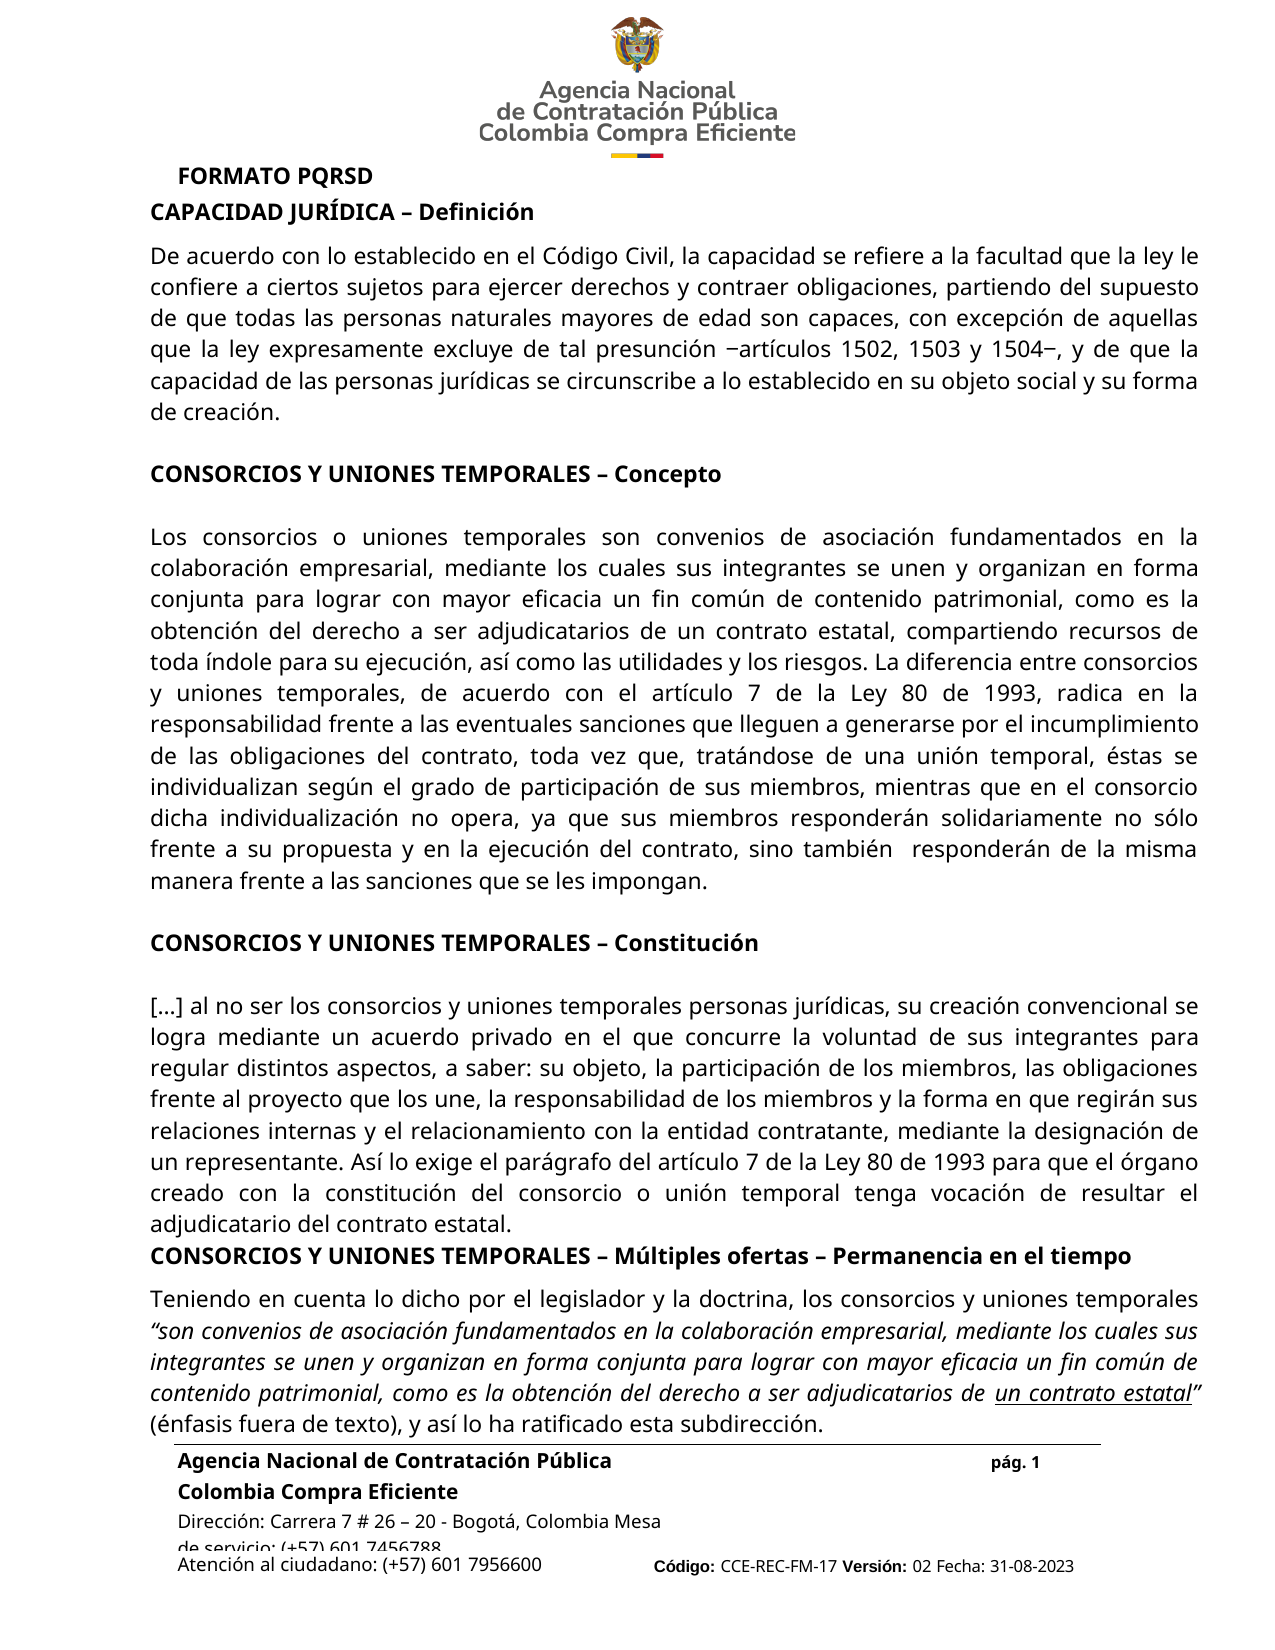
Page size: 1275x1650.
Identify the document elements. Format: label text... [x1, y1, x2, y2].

text Teniendo en cuenta lo dicho por el legislador y la doctrina, los consorcios y uniones temporales “son convenios de asociación fundamentados en la colaboración empresarial, mediante los cuales sus integrantes se unen y organizan en forma conjunta para lograr con mayor eficacia un fin común de contenido patrimonial, como es la obtención del derecho a ser adjudicatarios de un contrato estatal” (énfasis fuera de texto), y así lo ha ratificado esta subdirección. [150, 1283, 1200, 1439]
picture [479, 17, 796, 158]
text CONSORCIOS Y UNIONES TEMPORALES – Concepto [150, 458, 1200, 489]
text Los consorcios o uniones temporales son convenios de asociación fundamentados en la colaboración empresarial, mediante los cuales sus integrantes se unen y organizan en forma conjunta para lograr con mayor eficacia un fin común de contenido patrimonial, como es la obtención del derecho a ser adjudicatarios de un contrato estatal, compartiendo recursos de toda índole para su ejecución, así como las utilidades y los riesgos. La diferencia entre consorcios y uniones temporales, de acuerdo con el artículo 7 de la Ley 80 de 1993, radica en la responsabilidad frente a las eventuales sanciones que lleguen a generarse por el incumplimiento de las obligaciones del contrato, toda vez que, tratándose de una unión temporal, éstas se individualizan según el grado de participación de sus miembros, mientras que en el consorcio dicha individualización no opera, ya que sus miembros responderán solidariamente no sólo frente a su propuesta y en la ejecución del contrato, sino también responderán de la misma manera frente a las sanciones que se les impongan. [150, 521, 1200, 896]
text CONSORCIOS Y UNIONES TEMPORALES – Múltiples ofertas – Permanencia en el tiempo [150, 1239, 1200, 1271]
text CONSORCIOS Y UNIONES TEMPORALES – Constitución [150, 927, 1200, 958]
text CAPACIDAD JURÍDICA – Definición [150, 196, 1200, 227]
text De acuerdo con lo establecido en el Código Civil, la capacidad se refiere a la facultad que la ley le confiere a ciertos sujetos para ejercer derechos y contraer obligaciones, partiendo del supuesto de que todas las personas naturales mayores de edad son capaces, con excepción de aquellas que la ley expresamente excluye de tal presunción ‒artículos 1502, 1503 y 1504‒, y de que la capacidad de las personas jurídicas se circunscribe a lo establecido en su objeto social y su forma de creación. [150, 239, 1200, 427]
text […] al no ser los consorcios y uniones temporales personas jurídicas, su creación convencional se logra mediante un acuerdo privado en el que concurre la voluntad de sus integrantes para regular distintos aspectos, a saber: su objeto, la participación de los miembros, las obligaciones frente al proyecto que los une, la responsabilidad de los miembros y la forma en que regirán sus relaciones internas y el relacionamiento con la entidad contratante, mediante la designación de un representante. Así lo exige el parágrafo del artículo 7 de la Ley 80 de 1993 para que el órgano creado con la constitución del consorcio o unión temporal tenga vocación de resultar el adjudicatario del contrato estatal. [150, 989, 1200, 1239]
